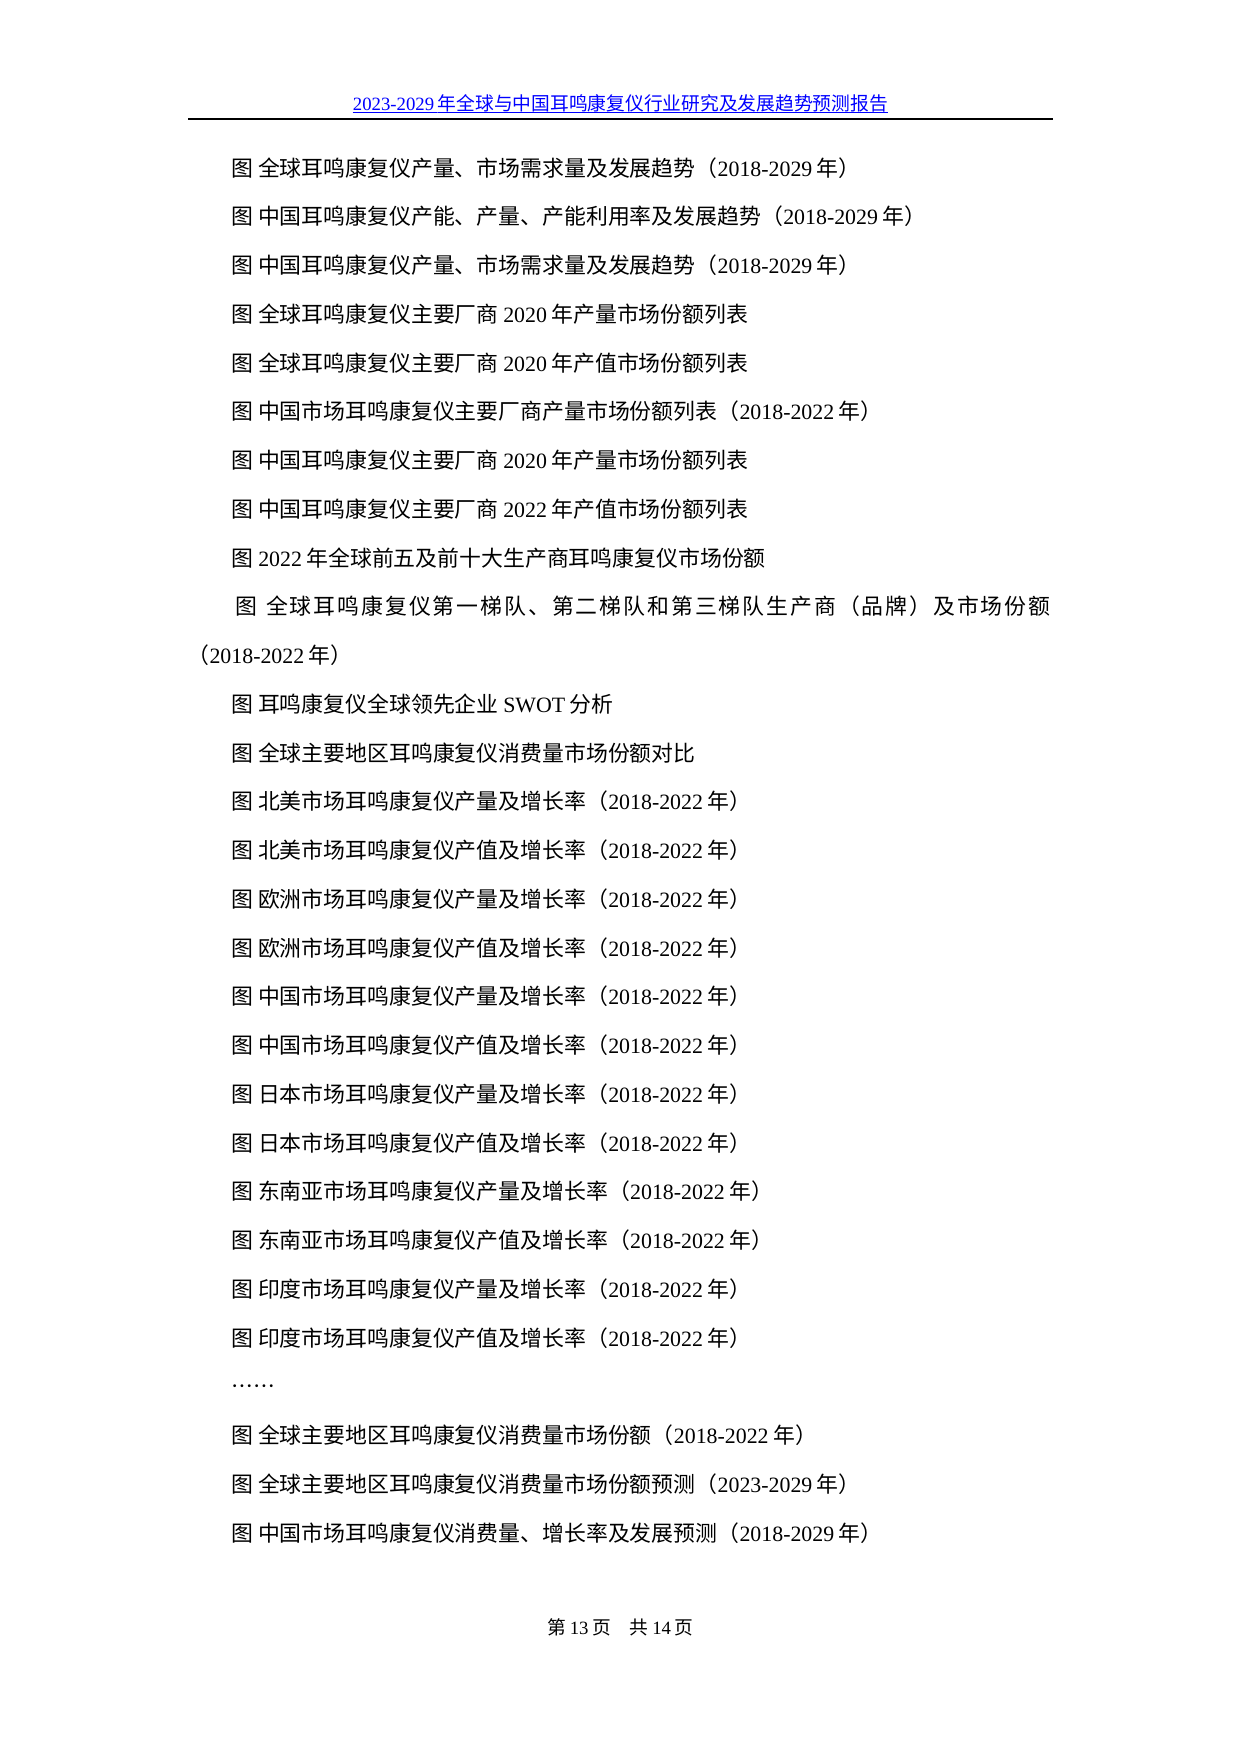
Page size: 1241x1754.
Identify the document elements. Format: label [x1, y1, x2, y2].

text [187, 150, 1053, 1548]
